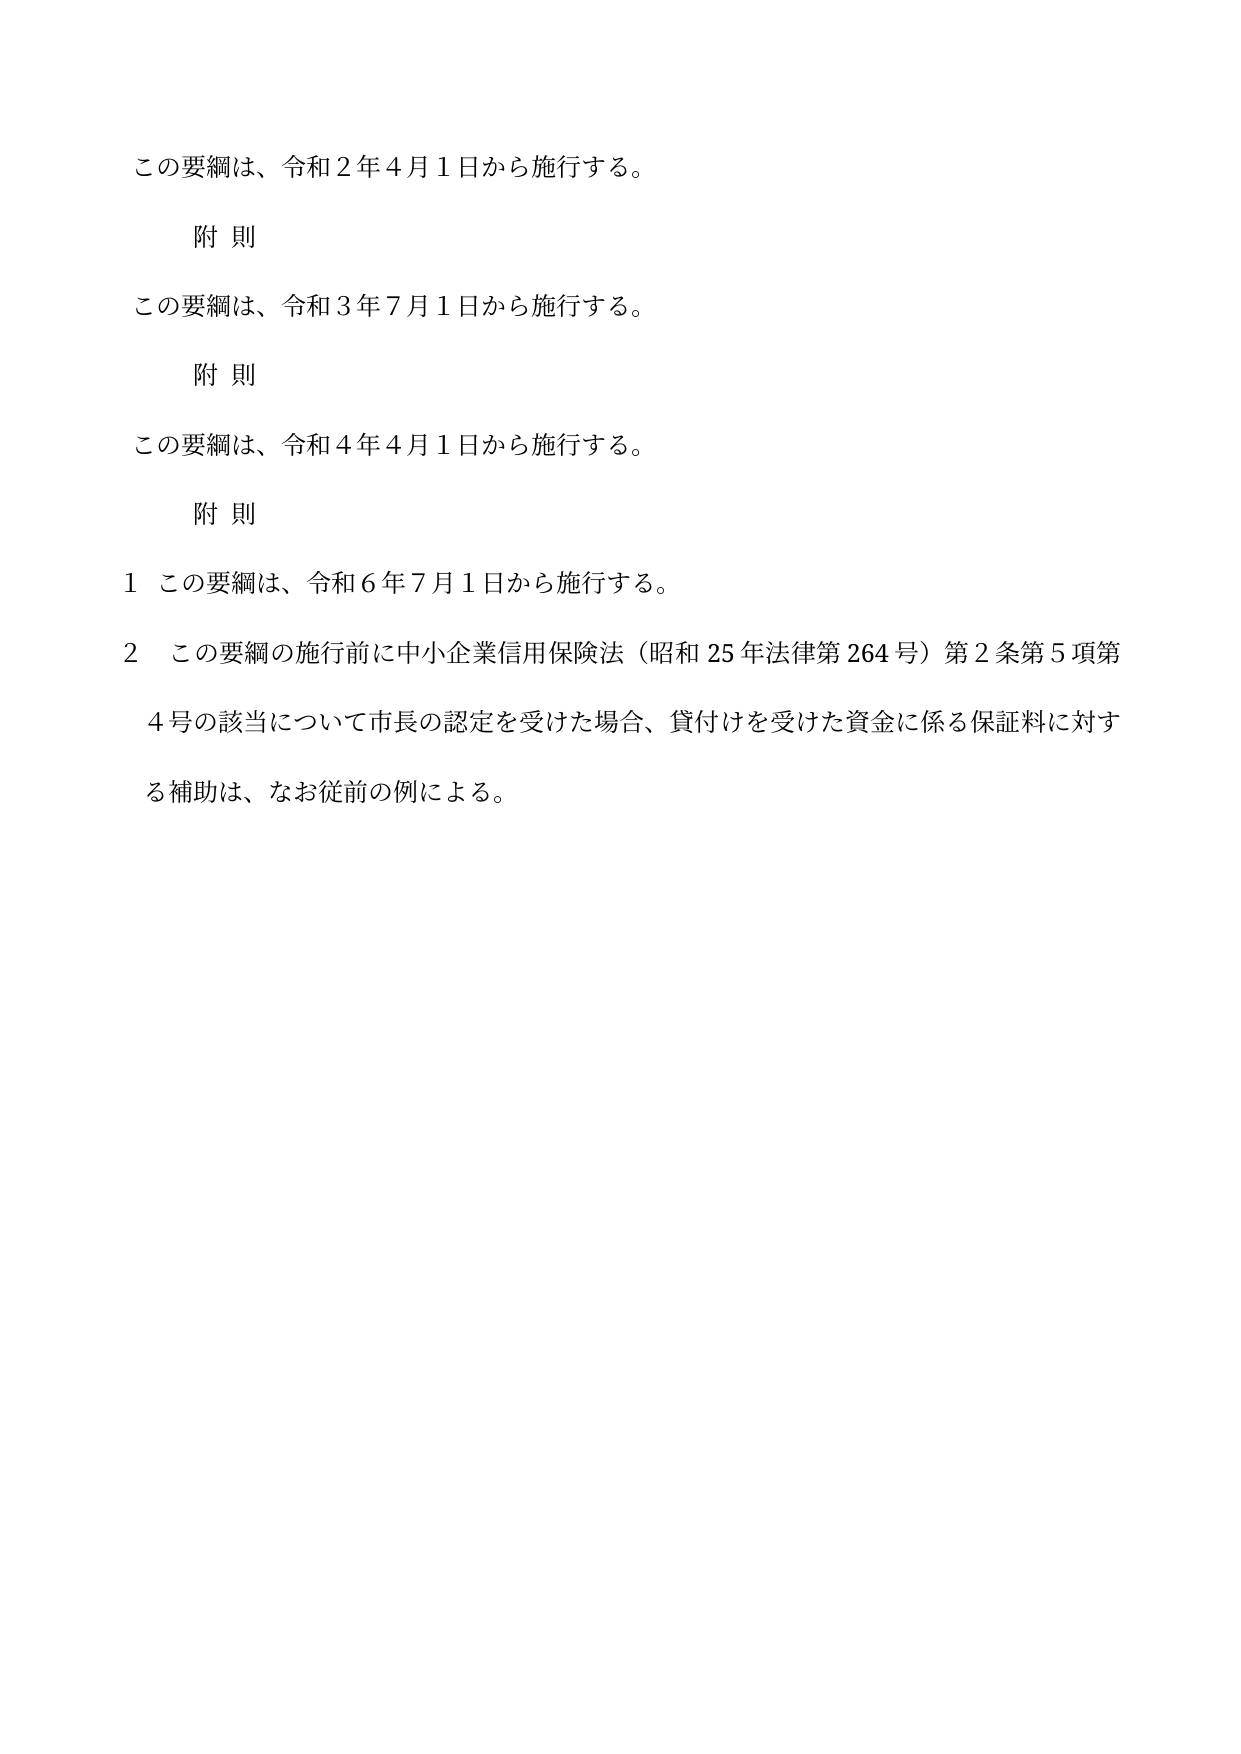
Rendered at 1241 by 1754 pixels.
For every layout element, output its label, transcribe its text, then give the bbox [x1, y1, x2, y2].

text この要綱は、令和３年７月１日から施行する。 [118, 270, 1122, 339]
text 附 則 [143, 339, 1122, 409]
text ２ この要綱の施行前に中小企業信用保険法（昭和25年法律第264号）第２条第５項第４号の該当について市長の認定を受けた場合、貸付けを受けた資金に係る保証料に対する補助は、なお従前の例による。 [118, 617, 1122, 825]
text この要綱は、令和４年４月１日から施行する。 [118, 409, 1122, 478]
text 附 則 [143, 201, 1122, 270]
text この要綱は、令和２年４月１日から施行する。 [118, 131, 1122, 201]
text １ この要綱は、令和６年７月１日から施行する。 [118, 547, 1122, 617]
text 附 則 [118, 478, 1122, 547]
